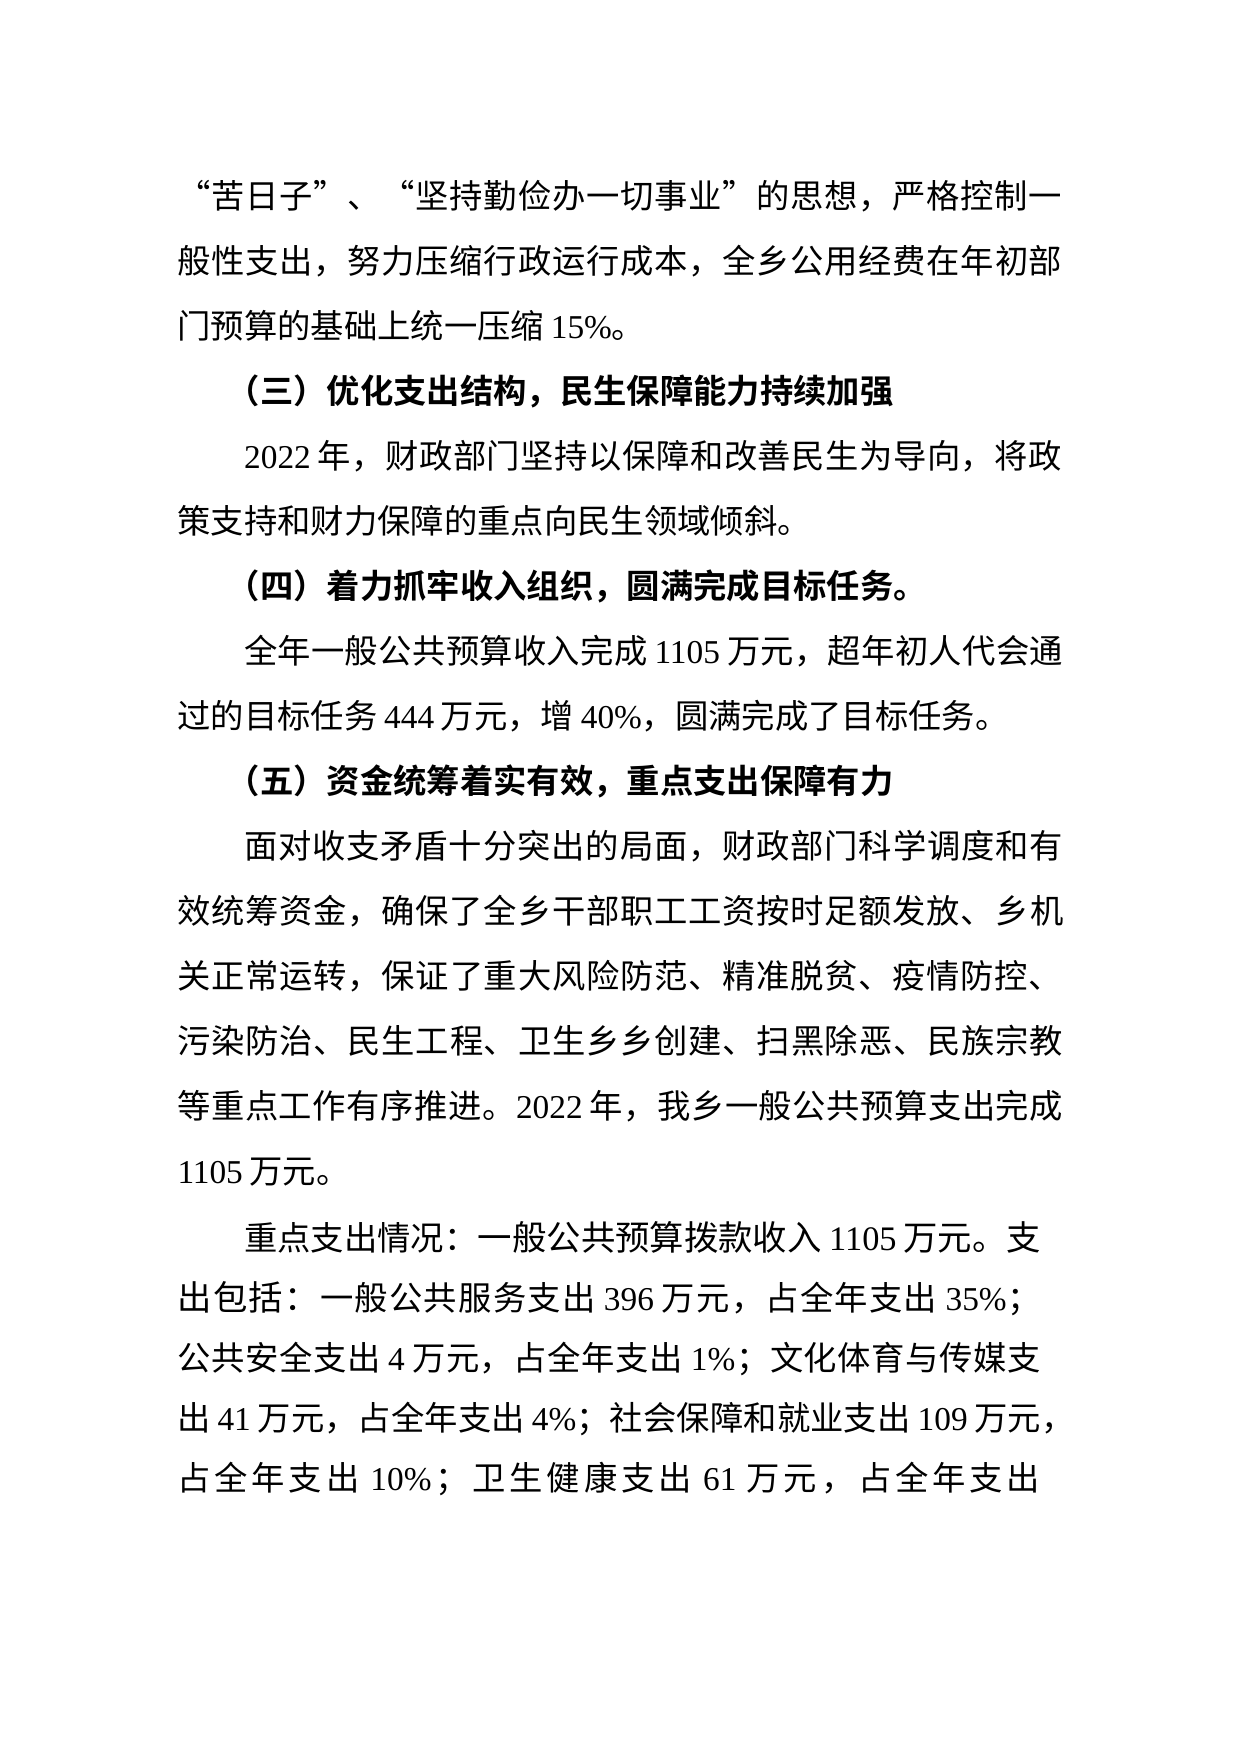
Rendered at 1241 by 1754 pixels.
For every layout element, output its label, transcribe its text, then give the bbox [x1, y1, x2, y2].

text （四）着力抓牢收入组织，圆满完成目标任务。 [177, 552, 1063, 617]
text （五）资金统筹着实有效，重点支出保障有力 [177, 747, 1063, 812]
text 2022年，财政部门坚持以保障和改善民生为导向，将政策支持和财力保障的重点向民生领域倾斜。 [177, 422, 1063, 552]
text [177, 162, 1063, 357]
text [177, 1202, 1041, 1567]
text 全年一般公共预算收入完成1105万元，超年初人代会通过的目标任务444万元，增40%，圆满完成了目标任务。 [177, 617, 1063, 747]
text 面对收支矛盾十分突出的局面，财政部门科学调度和有效统筹资金，确保了全乡干部职工工资按时足额发放、乡机关正常运转，保证了重大风险防范、精准脱贫、疫情防控、污染防治、民生工程、卫生乡乡创建、扫黑除恶、民族宗教等重点工作有序推进。2022年，我乡一般公共预算支出完成1105万元。 [177, 812, 1063, 1202]
text （三）优化支出结构，民生保障能力持续加强 [177, 357, 1063, 422]
